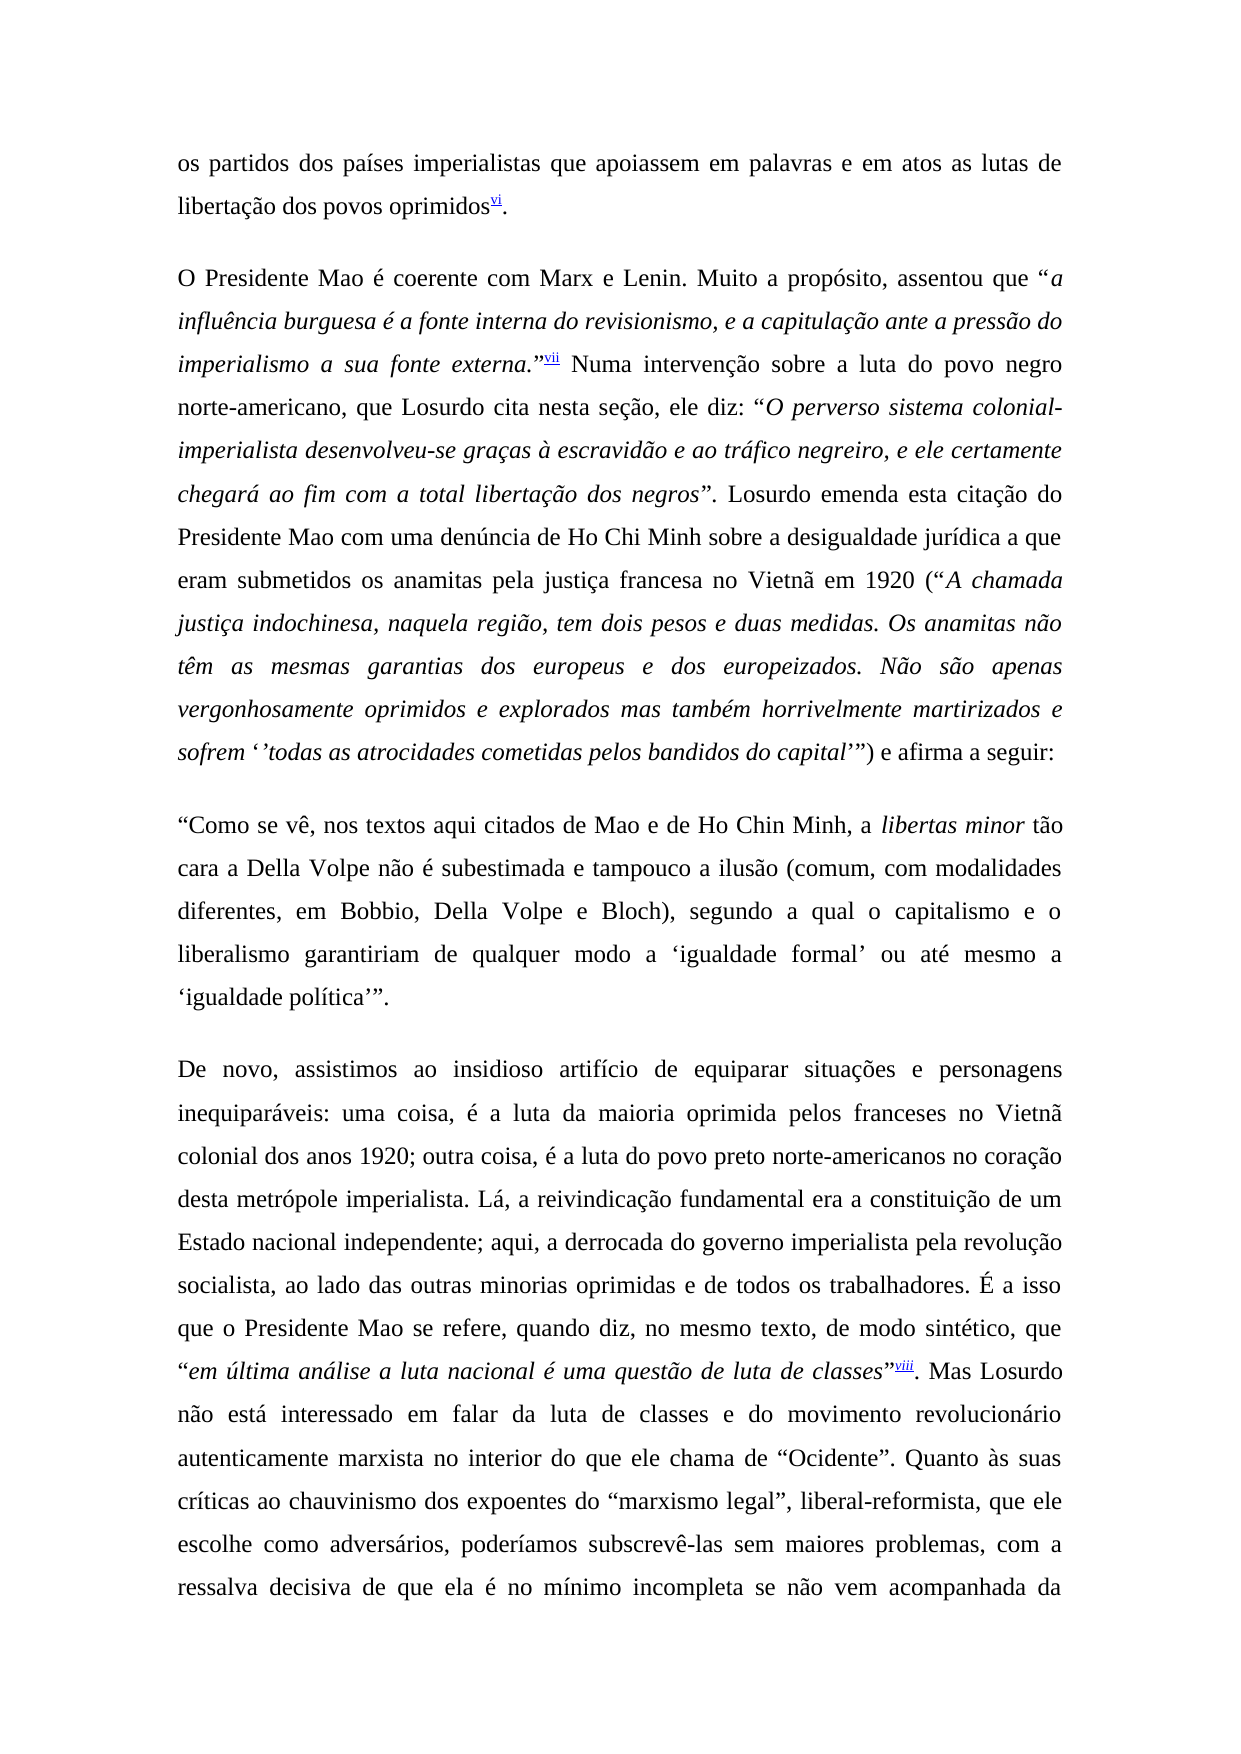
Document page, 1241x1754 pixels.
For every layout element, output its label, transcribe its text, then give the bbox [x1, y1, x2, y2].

text “Como se vê, nos textos aqui citados de Mao e de Ho Chin Minh, a libertas minor tão cara a Della Volpe não é subestimada e tampouco a ilusão (comum, com modalidades diferentes, em Bobbio, Della Volpe e Bloch), segundo a qual o capitalismo e o liberalismo garantiriam de qualquer modo a ‘igualdade formal’ ou até mesmo a ‘igualdade política’”. [177, 810, 1063, 1011]
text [177, 148, 1063, 219]
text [177, 1054, 1063, 1601]
text O Presidente Mao é coerente com Marx e Lenin. Muito a propósito, assentou que “a influência burguesa é a fonte interna do revisionismo, e a capitulação ante a pressão do imperialismo a sua fonte externa.”vii Numa intervenção sobre a luta do povo negro norte-americano, que Losurdo cita nesta seção, ele diz: “O perverso sistema colonial-imperialista desenvolveu-se graças à escravidão e ao tráfico negreiro, e ele certamente chegará ao fim com a total libertação dos negros”. Losurdo emenda esta citação do Presidente Mao com uma denúncia de Ho Chi Minh sobre a desigualdade jurídica a que eram submetidos os anamitas pela justiça francesa no Vietnã em 1920 (“A chamada justiça indochinesa, naquela região, tem dois pesos e duas medidas. Os anamitas não têm as mesmas garantias dos europeus e dos europeizados. Não são apenas vergonhosamente oprimidos e explorados mas também horrivelmente martirizados e sofrem ‘’todas as atrocidades cometidas pelos bandidos do capital’”) e afirma a seguir: [177, 263, 1063, 766]
